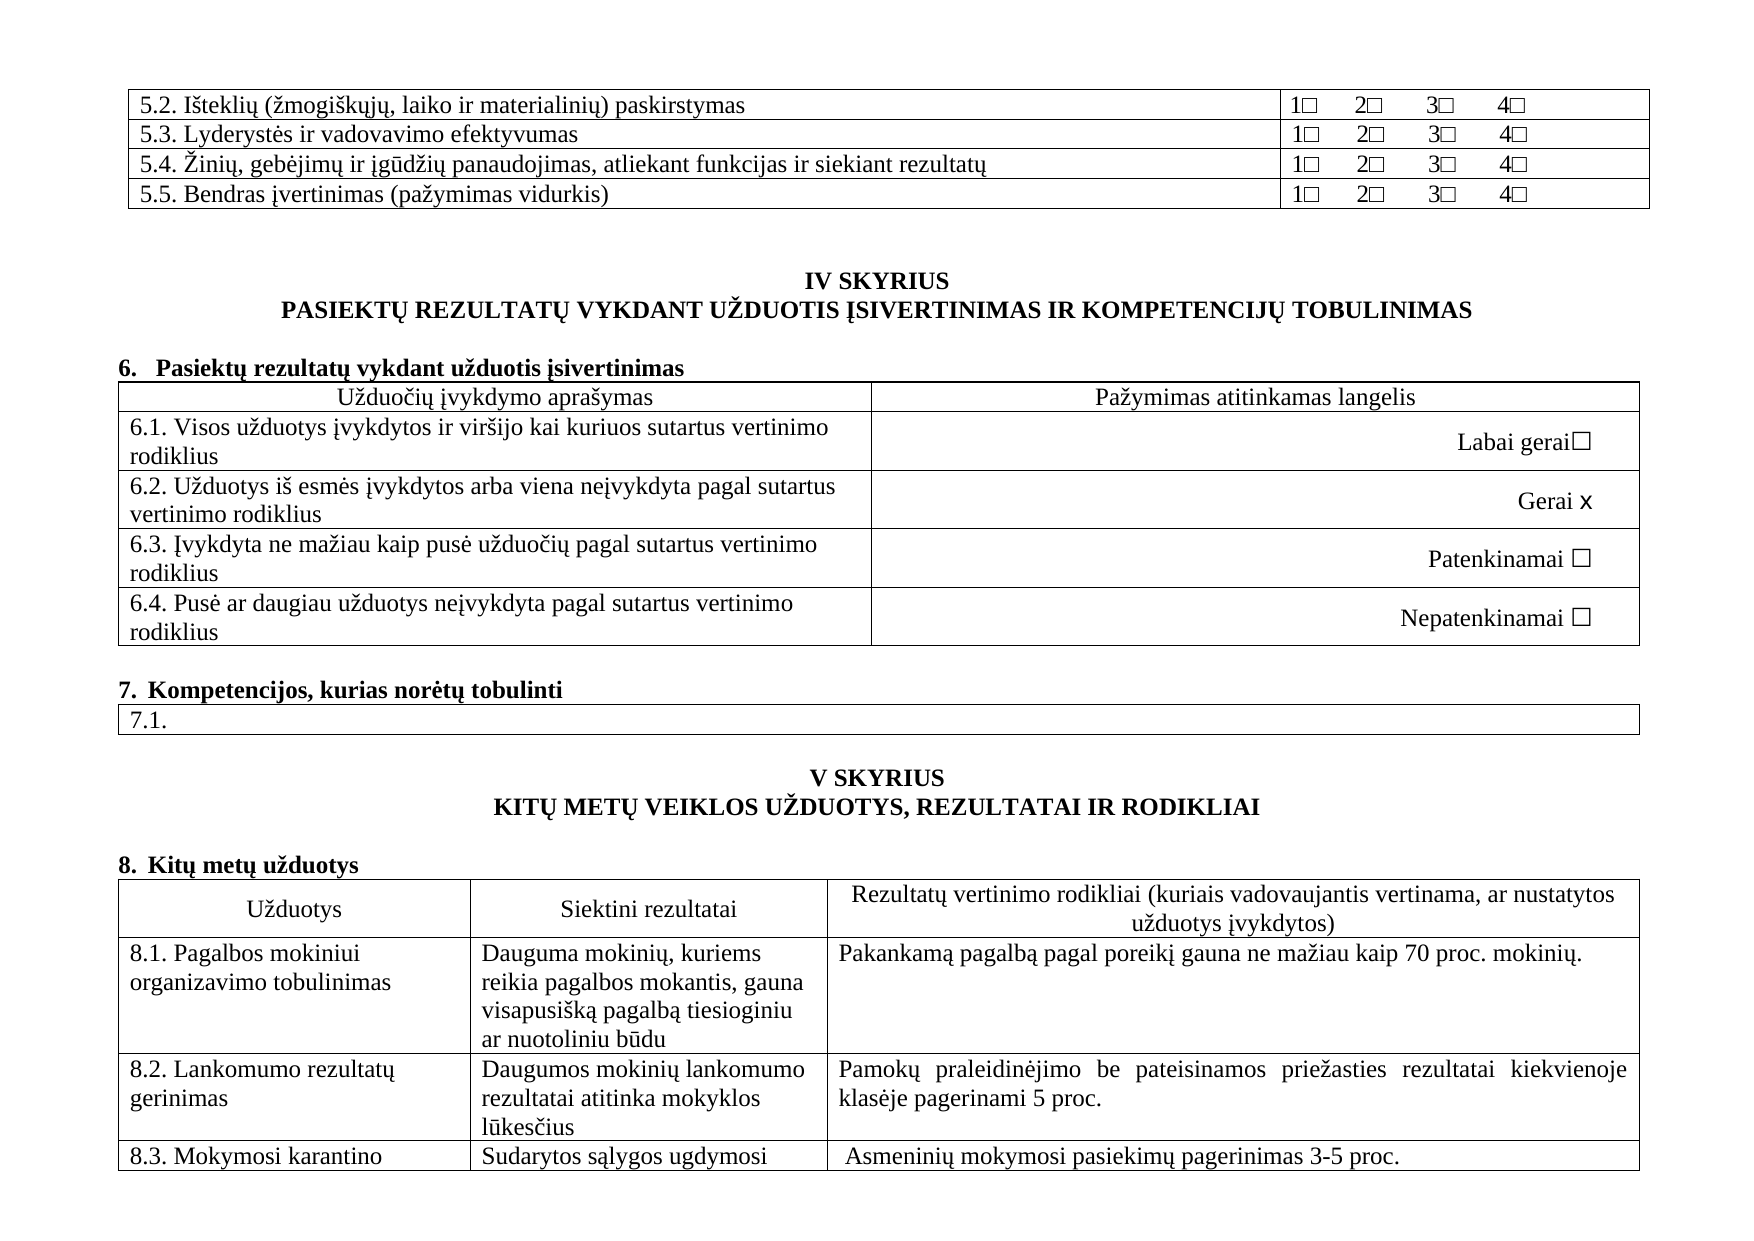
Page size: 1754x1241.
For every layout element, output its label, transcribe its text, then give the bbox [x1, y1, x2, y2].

table_cell Pakankamą pagalbą pagal poreikį gauna ne mažiau kaip 70 proc. mokinių. [828, 938, 1639, 1053]
table_cell Gerai x [872, 471, 1639, 528]
text 6. Pasiektų rezultatų vykdant užduotis įsivertinimas [118, 353, 1636, 381]
table_cell 1□ 2□ 3□ 4□ [1281, 149, 1649, 178]
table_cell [828, 1141, 1639, 1170]
text IV SKYRIUS [118, 266, 1636, 295]
table_cell 6.1. Visos užduotys įvykdytos ir viršijo kai kuriuos sutartus vertinimo rodiklius [119, 412, 871, 470]
text 7. Kompetencijos, kurias norėtų tobulinti [118, 675, 1636, 704]
table_cell Patenkinamai ☐ [872, 529, 1639, 587]
text V SKYRIUS [118, 763, 1636, 792]
table_header Užduotys [119, 880, 470, 937]
table_cell Pamokų praleidinėjimo be pateisinamos priežasties rezultatai kiekvienoje klasėje pagerinami 5 proc. [828, 1054, 1639, 1140]
table_cell 6.4. Pusė ar daugiau užduotys neįvykdyta pagal sutartus vertinimo rodiklius [119, 588, 871, 645]
table_cell 8.2. Lankomumo rezultatų gerinimas [119, 1054, 470, 1140]
table_cell Labai gerai☐ [872, 412, 1639, 470]
table_header 7.1. [119, 705, 1639, 734]
table_cell Daugumos mokinių lankomumo rezultatai atitinka mokyklos lūkesčius [471, 1054, 827, 1140]
table_header Rezultatų vertinimo rodikliai (kuriais vadovaujantis vertinama, ar nustatytos užduotys įvykdytos) [828, 880, 1639, 937]
text 8. Kitų metų užduotys [118, 850, 1636, 878]
table_cell 5.2. Išteklių (žmogiškųjų, laiko ir materialinių) paskirstymas [129, 90, 1280, 118]
text KITŲ METŲ VEIKLOS UŽDUOTYS, REZULTATAI IR RODIKLIAI [118, 792, 1636, 821]
table_cell 5.5. Bendras įvertinimas (pažymimas vidurkis) [129, 179, 1280, 208]
table_header Siektini rezultatai [471, 880, 827, 937]
table_cell 1□ 2□ 3□ 4□ [1281, 90, 1649, 118]
table_cell 1□ 2□ 3□ 4□ [1281, 179, 1649, 208]
table_cell 6.3. Įvykdyta ne mažiau kaip pusė užduočių pagal sutartus vertinimo rodiklius [119, 529, 871, 587]
text PASIEKTŲ REZULTATŲ VYKDANT UŽDUOTIS ĮSIVERTINIMAS IR KOMPETENCIJŲ TOBULINIMAS [118, 295, 1636, 324]
table_cell 5.3. Lyderystės ir vadovavimo efektyvumas [129, 120, 1280, 148]
table_cell 6.2. Užduotys iš esmės įvykdytos arba viena neįvykdyta pagal sutartus vertinimo rodiklius [119, 471, 871, 528]
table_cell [119, 1141, 470, 1170]
table_cell Nepatenkinamai ☐ [872, 588, 1639, 645]
table_cell 5.4. Žinių, gebėjimų ir įgūdžių panaudojimas, atliekant funkcijas ir siekiant rezultatų [129, 149, 1280, 178]
table_header Pažymimas atitinkamas langelis [872, 383, 1639, 411]
table_cell 1□ 2□ 3□ 4□ [1281, 120, 1649, 148]
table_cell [471, 1141, 827, 1170]
table_cell Dauguma mokinių, kuriems reikia pagalbos mokantis, gauna visapusišką pagalbą tiesioginiu ar nuotoliniu būdu [471, 938, 827, 1053]
table_cell 8.1. Pagalbos mokiniui organizavimo tobulinimas [119, 938, 470, 1053]
table_header Užduočių įvykdymo aprašymas [119, 383, 871, 411]
